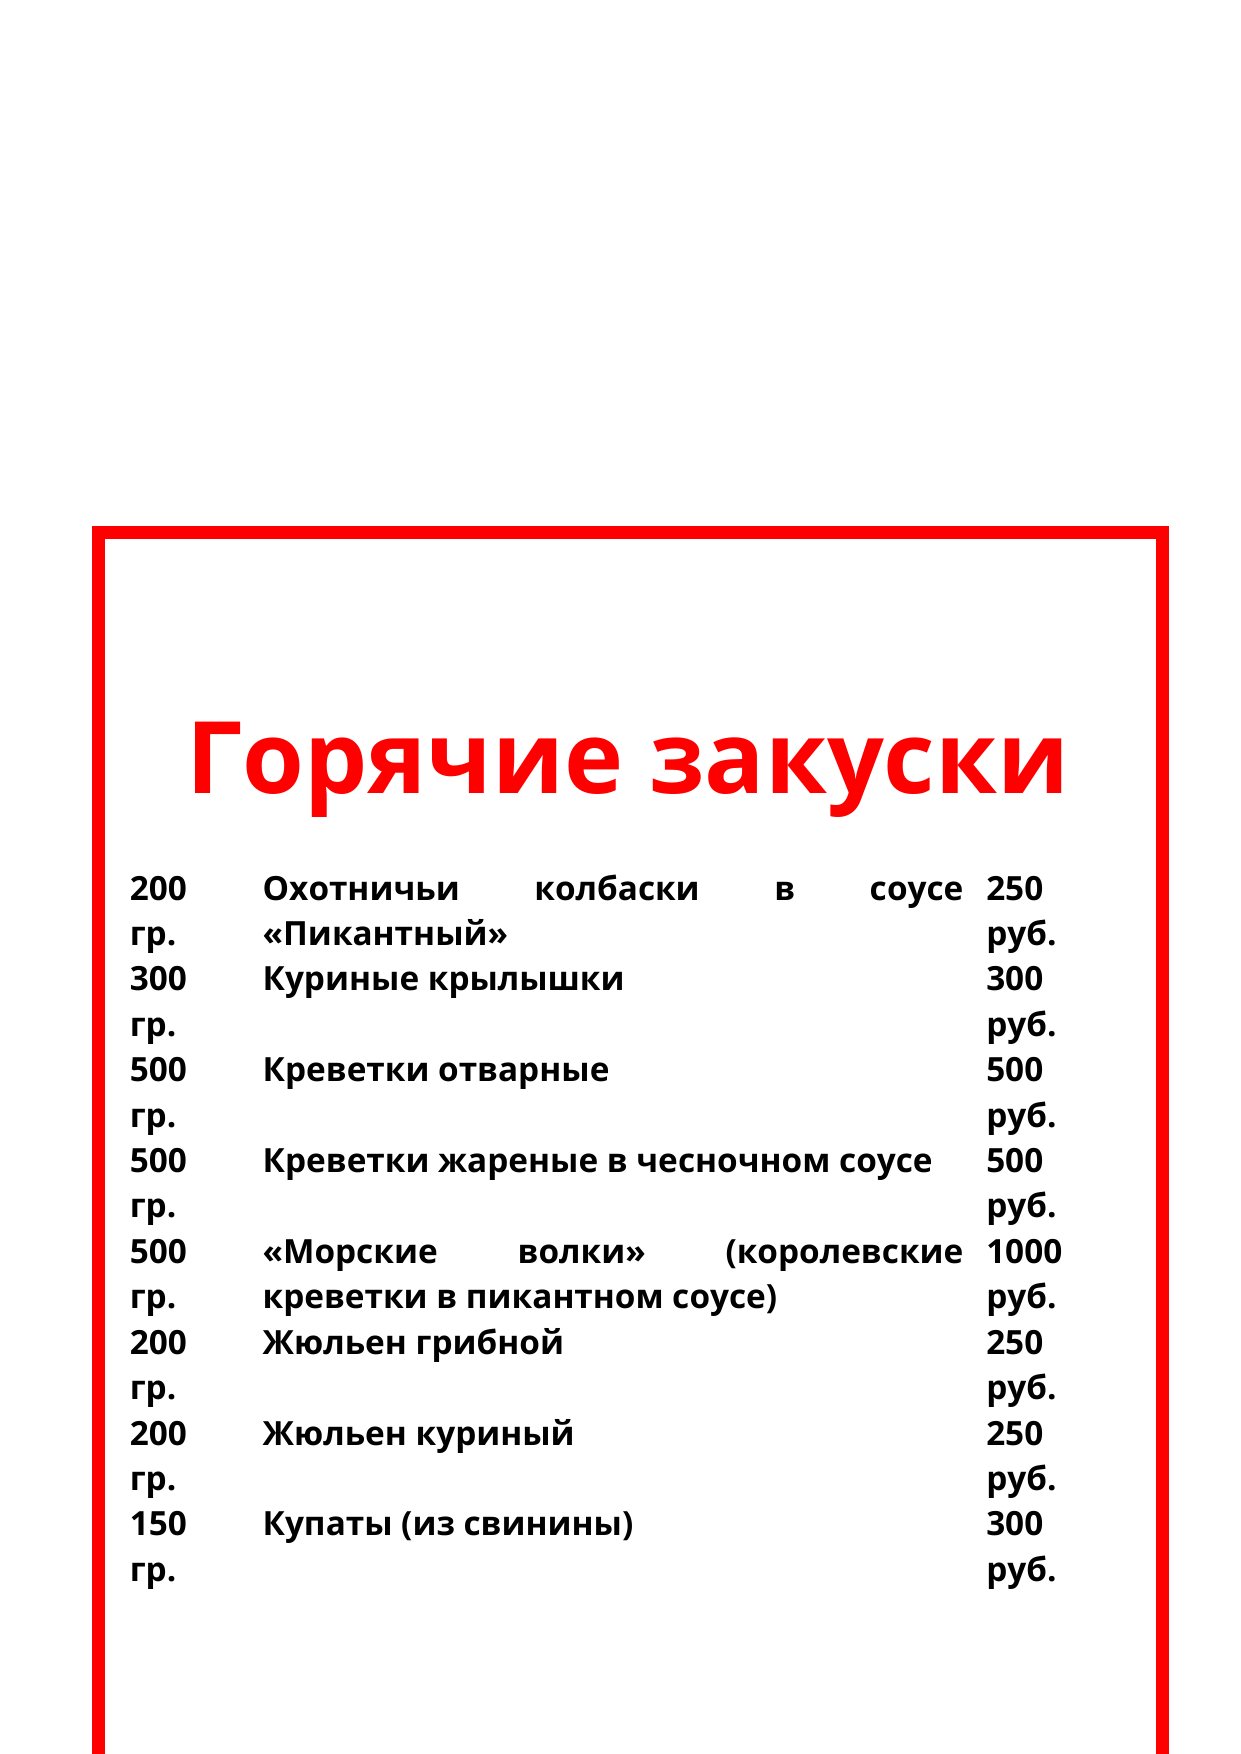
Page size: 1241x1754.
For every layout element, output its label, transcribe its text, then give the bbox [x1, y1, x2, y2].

table_cell Жюльен куриный [251, 1409, 975, 1500]
table_header Охотничьи колбаски в соусе «Пикантный» [251, 864, 975, 955]
table_cell Купаты (из свинины) [251, 1500, 975, 1591]
table_cell 500 гр. [118, 1137, 251, 1228]
table_cell Креветки жареные в чесночном соусе [251, 1137, 975, 1228]
table_cell 300 гр. [118, 955, 251, 1046]
table_cell 200 гр. [118, 1409, 251, 1500]
table_cell Жюльен грибной [251, 1319, 975, 1409]
table_cell 150 гр. [118, 1500, 251, 1591]
table_cell 200 гр. [118, 1319, 251, 1409]
table_cell 250 руб. [975, 1409, 1122, 1500]
table_cell Креветки отварные [251, 1046, 975, 1137]
table_cell 300 руб. [975, 1500, 1122, 1591]
table_cell Куриные крылышки [251, 955, 975, 1046]
table_cell 500 гр. [118, 1046, 251, 1137]
table_cell 500 руб. [975, 1046, 1122, 1137]
text Горячие закуски [103, 687, 1152, 823]
table_cell 250 руб. [975, 1319, 1122, 1409]
table_cell 500 руб. [975, 1137, 1122, 1228]
table_cell 500 гр. [118, 1228, 251, 1318]
table_header 200 гр. [118, 864, 251, 955]
table_header 250 руб. [975, 864, 1122, 955]
table_cell 1000 руб. [975, 1228, 1122, 1318]
table_cell «Морские волки» (королевские креветки в пикантном соусе) [251, 1228, 975, 1318]
table_cell 300 руб. [975, 955, 1122, 1046]
